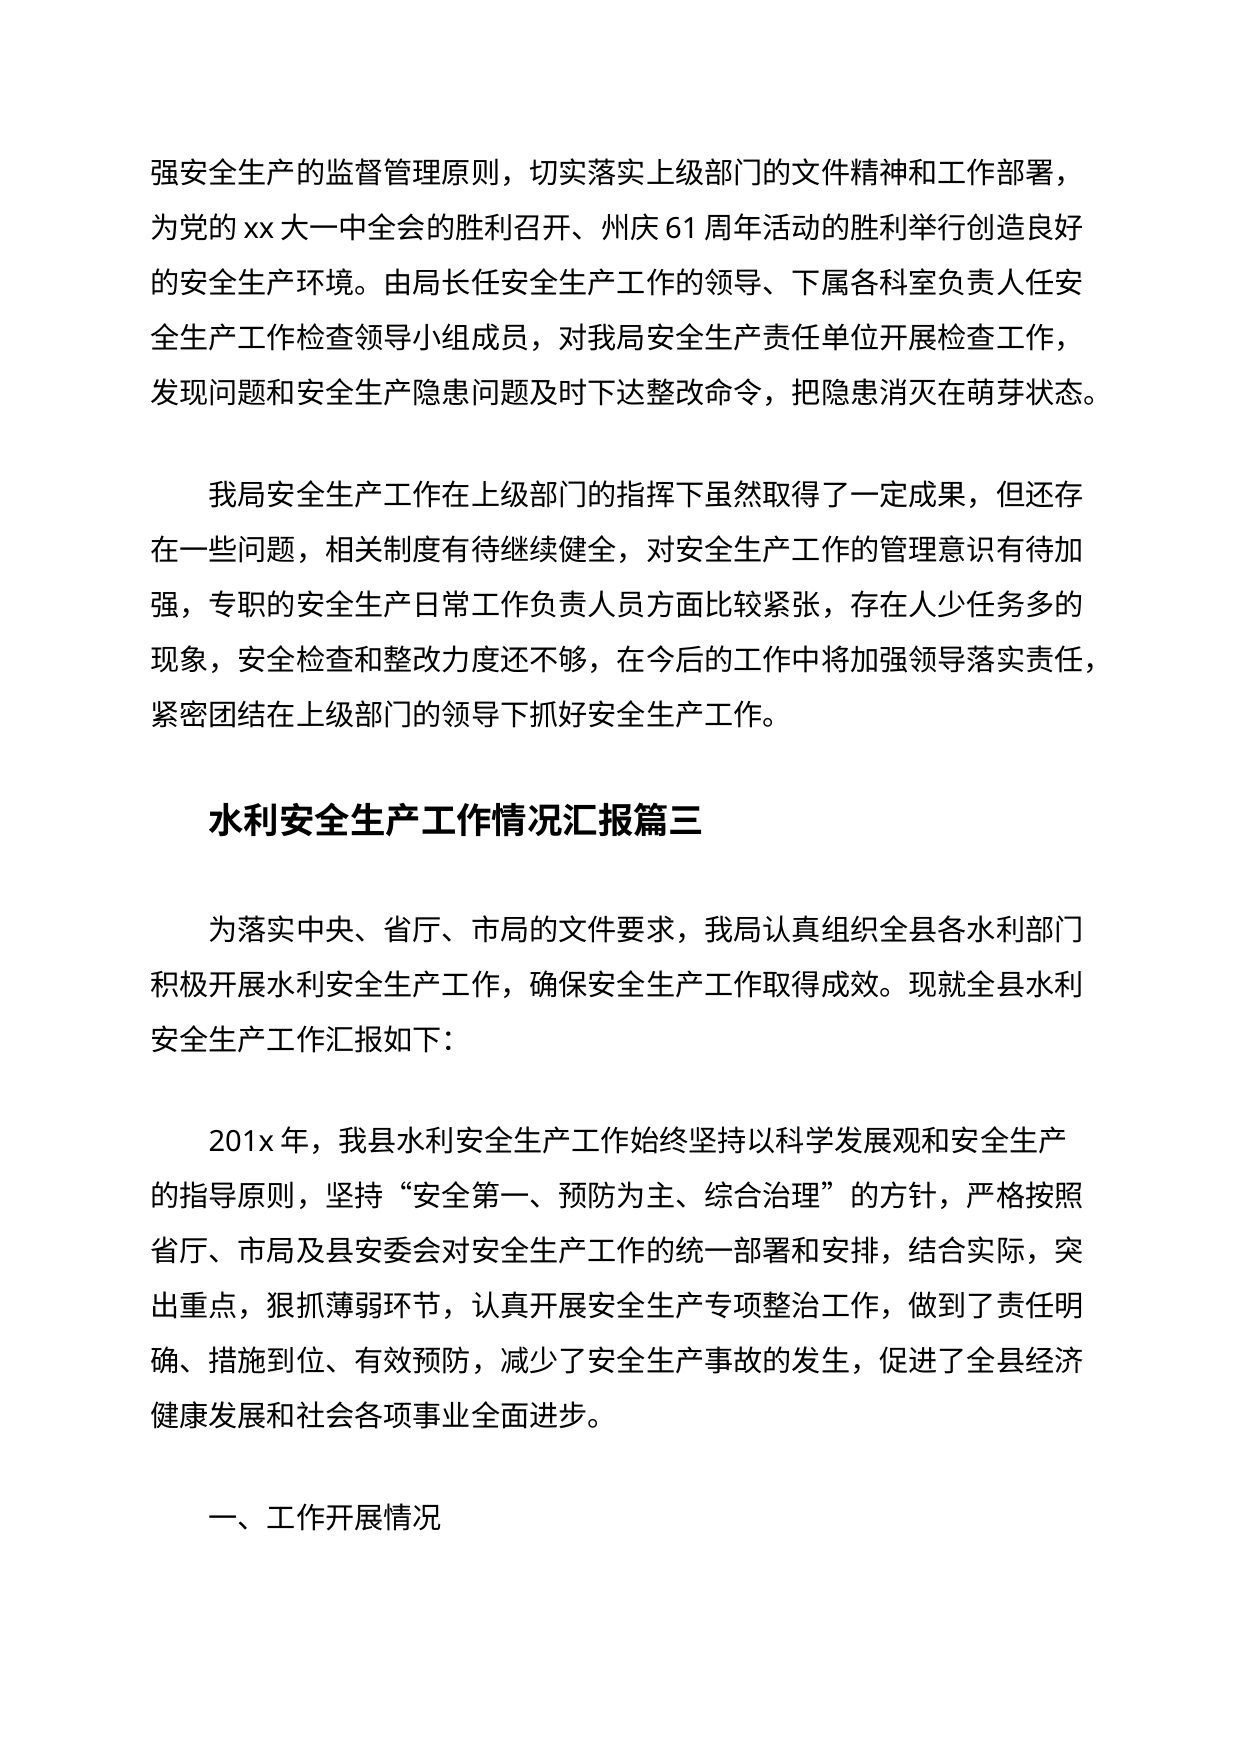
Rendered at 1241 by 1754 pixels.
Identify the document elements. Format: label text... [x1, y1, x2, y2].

text 水利安全生产工作情况汇报篇三 [150, 793, 1090, 844]
text 一、工作开展情况 [150, 1494, 1090, 1536]
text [150, 150, 1090, 412]
text 为落实中央、省厅、市局的文件要求，我局认真组织全县各水利部门积极开展水利安全生产工作，确保安全生产工作取得成效。现就全县水利安全生产工作汇报如下： [150, 906, 1090, 1058]
text 我局安全生产工作在上级部门的指挥下虽然取得了一定成果，但还存在一些问题，相关制度有待继续健全，对安全生产工作的管理意识有待加强，专职的安全生产日常工作负责人员方面比较紧张，存在人少任务多的现象，安全检查和整改力度还不够，在今后的工作中将加强领导落实责任，紧密团结在上级部门的领导下抓好安全生产工作。 [150, 471, 1090, 733]
text 201x年，我县水利安全生产工作始终坚持以科学发展观和安全生产的指导原则，坚持“安全第一、预防为主、综合治理”的方针，严格按照省厅、市局及县安委会对安全生产工作的统一部署和安排，结合实际，突出重点，狠抓薄弱环节，认真开展安全生产专项整治工作，做到了责任明确、措施到位、有效预防，减少了安全生产事故的发生，促进了全县经济健康发展和社会各项事业全面进步。 [150, 1118, 1090, 1435]
